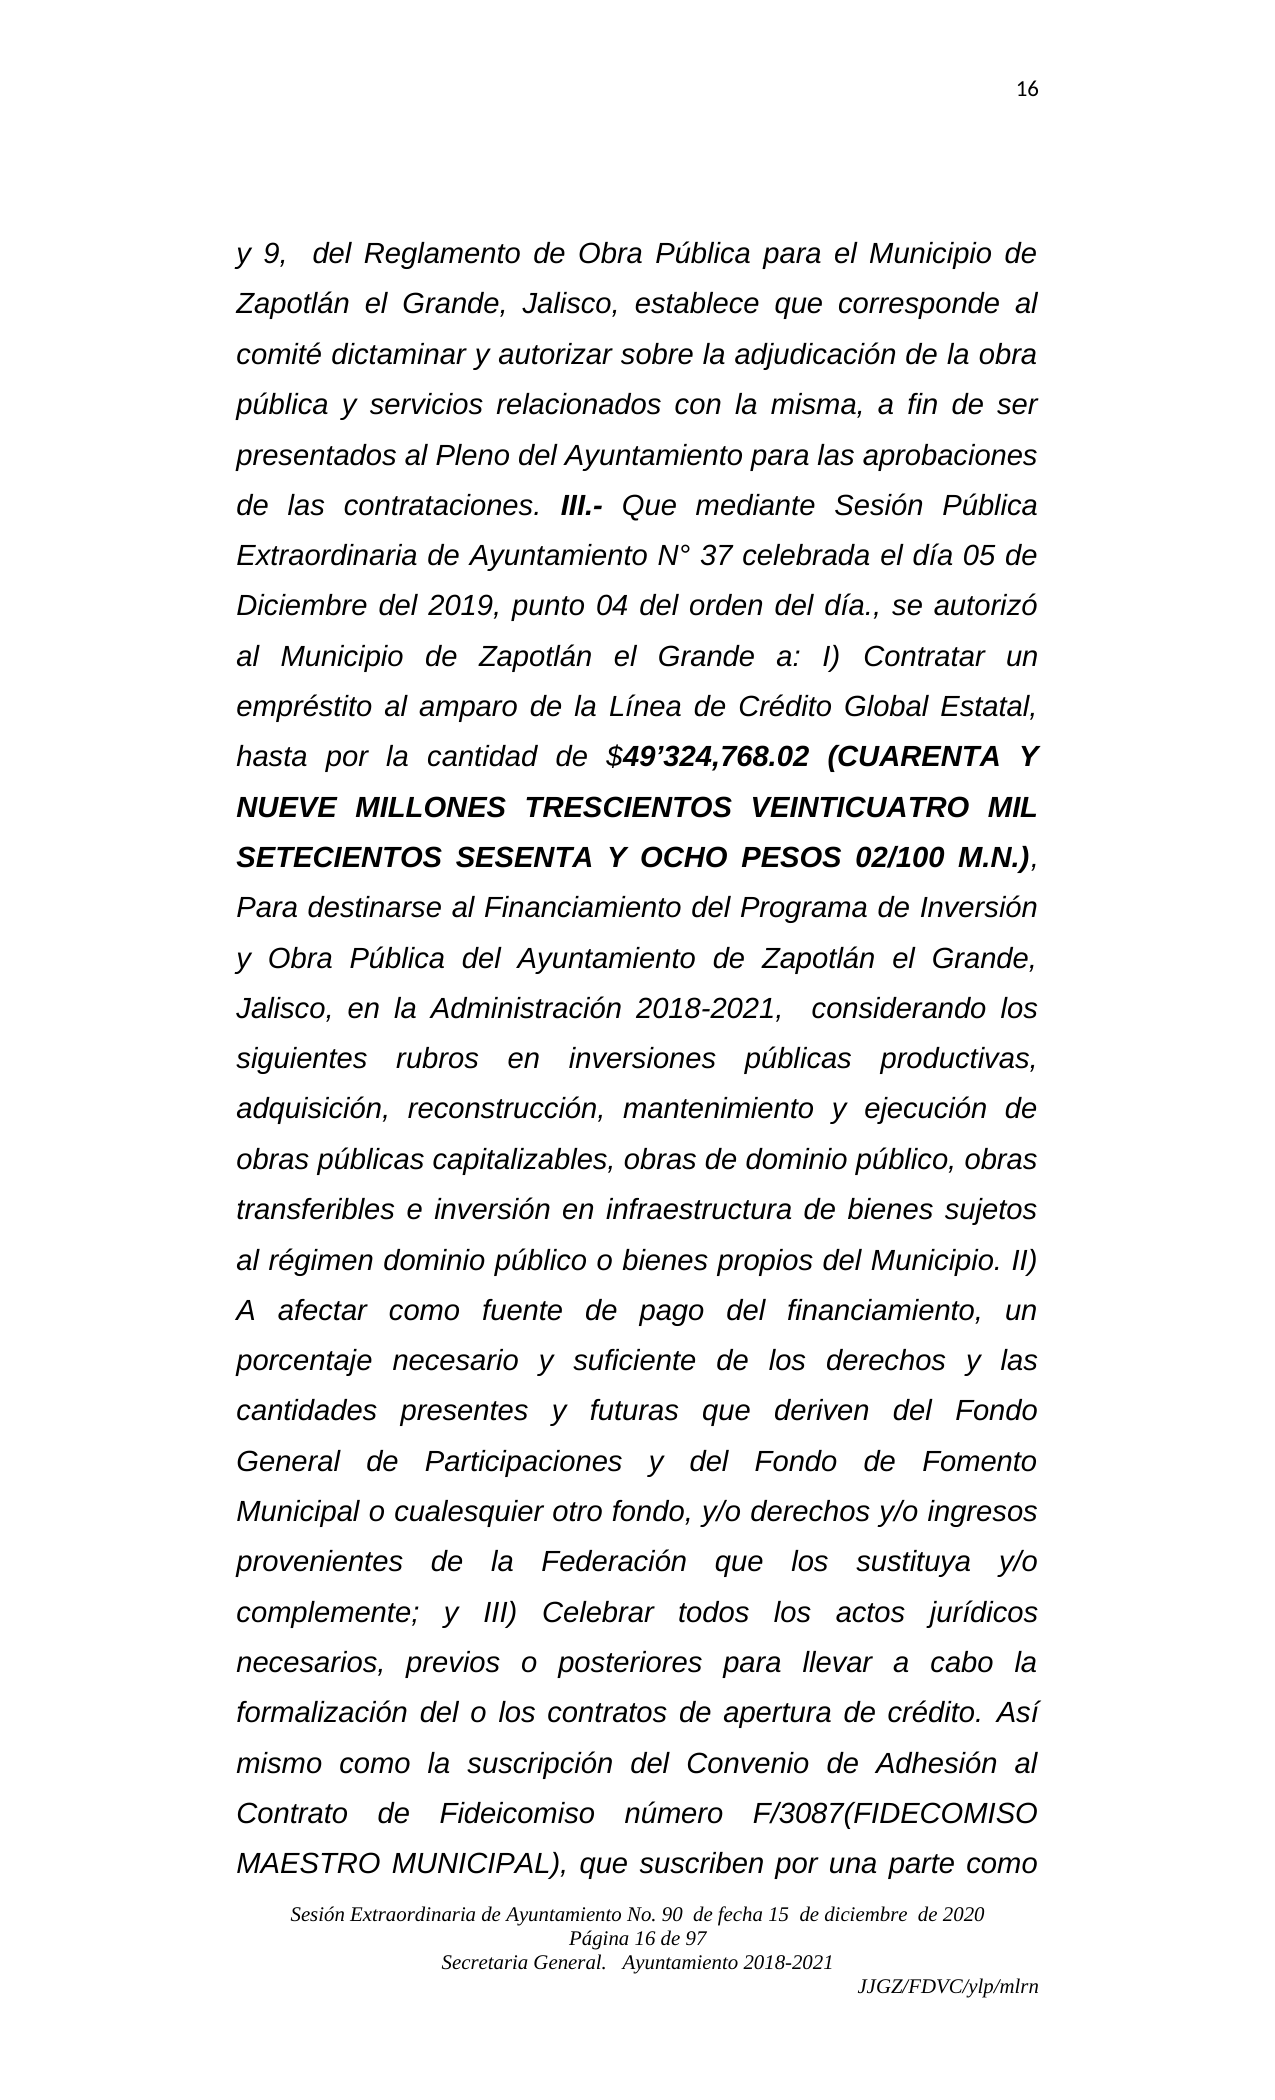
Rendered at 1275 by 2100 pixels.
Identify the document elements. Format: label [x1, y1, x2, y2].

text [236, 236, 1039, 1880]
